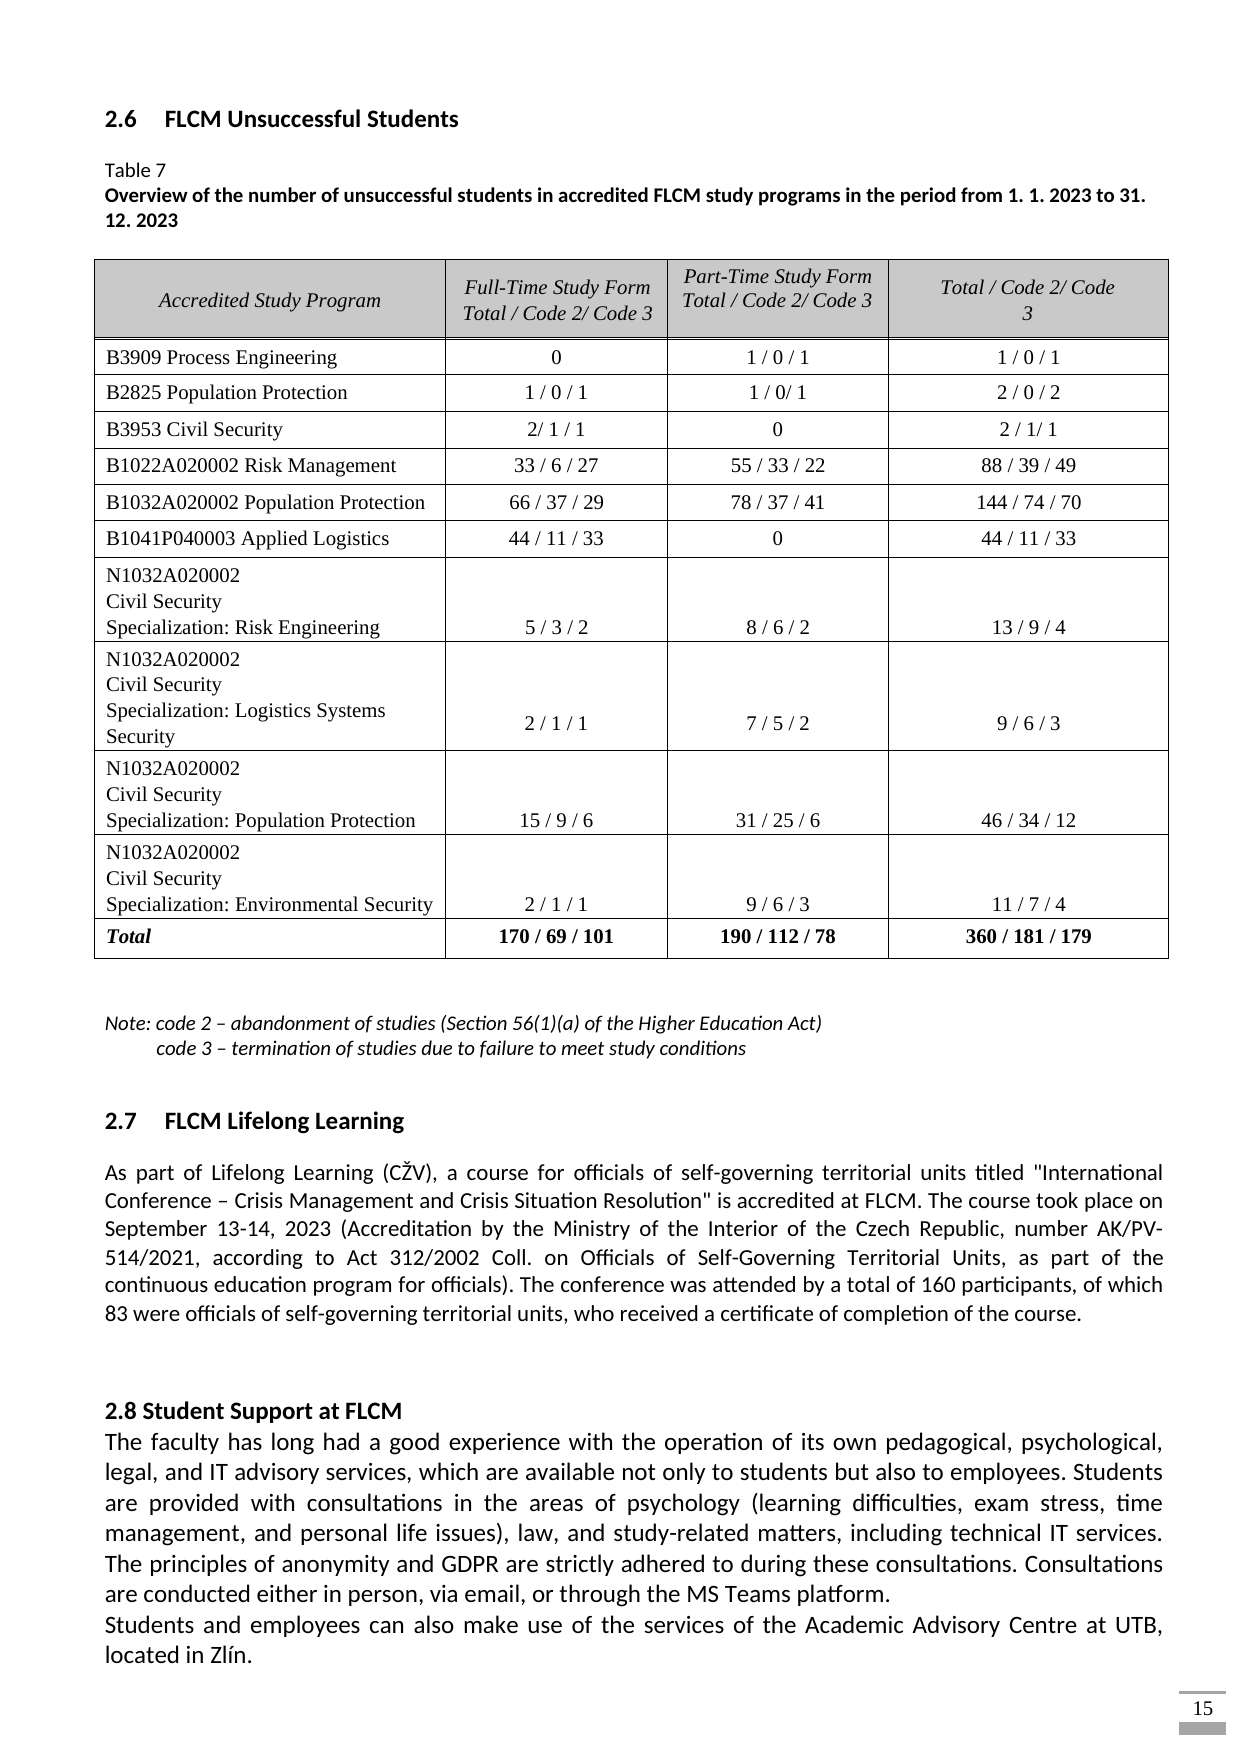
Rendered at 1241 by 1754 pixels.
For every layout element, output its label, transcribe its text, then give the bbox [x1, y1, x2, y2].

table_cell 0 [668, 521, 888, 557]
text Students and employees can also make use of the services of the Academic Advisory Centre at UTB, located in Zlín. [104, 1609, 1165, 1670]
table_header Accredited Study Program [95, 260, 445, 337]
table_cell 0 [668, 412, 888, 447]
subtitle FLCM Unsuccessful Students [104, 103, 1165, 134]
table_cell N1032A020002 Civil Security Specialization: Population Protection [95, 751, 445, 834]
table_cell 9 / 6 / 3 [889, 642, 1168, 750]
table_cell B1022A020002 Risk Management [95, 449, 445, 484]
table_cell 190 / 112 / 78 [668, 919, 888, 958]
text As part of Lifelong Learning (CŽV), a course for officials of self-governing territorial units titled "International Conference – Crisis Management and Crisis Situation Resolution" is accredited at FLCM. The course took place on September 13-14, 2023 (Accreditation by the Ministry of the Interior of the Czech Republic, number AK/PV-514/2021, according to Act 312/2002 Coll. on Officials of Self-Governing Territorial Units, as part of the continuous education program for officials). The conference was attended by a total of 160 participants, of which 83 were officials of self-governing territorial units, who received a certificate of completion of the course. [104, 1158, 1165, 1327]
text code 3 – termination of studies due to failure to meet study conditions [104, 1035, 1165, 1061]
table_cell 5 / 3 / 2 [446, 558, 667, 641]
subtitle FLCM Lifelong Learning [104, 1105, 1165, 1136]
table_cell 1 / 0/ 1 [668, 375, 888, 411]
table_cell 13 / 9 / 4 [889, 558, 1168, 641]
table_cell 33 / 6 / 27 [446, 449, 667, 484]
table_cell 46 / 34 / 12 [889, 751, 1168, 834]
table_cell 1 / 0 / 1 [889, 340, 1168, 374]
text 2.8 Student Support at FLCM [104, 1395, 1165, 1426]
table_cell 31 / 25 / 6 [668, 751, 888, 834]
table_header Total / Code 2/ Code 3 [889, 260, 1168, 337]
table_cell 144 / 74 / 70 [889, 485, 1168, 520]
text Overview of the number of unsuccessful students in accredited FLCM study programs in the period from 1. 1. 2023 to 31. 12. 2023 [104, 182, 1165, 233]
table_cell 9 / 6 / 3 [668, 835, 888, 918]
table_cell 44 / 11 / 33 [446, 521, 667, 557]
table_cell B1041P040003 Applied Logistics [95, 521, 445, 557]
table_cell 2 / 1 / 1 [446, 642, 667, 750]
table_cell 88 / 39 / 49 [889, 449, 1168, 484]
table_cell B2825 Population Protection [95, 375, 445, 411]
table_cell 170 / 69 / 101 [446, 919, 667, 958]
table_cell B1032A020002 Population Protection [95, 485, 445, 520]
table_cell 44 / 11 / 33 [889, 521, 1168, 557]
table_cell 2 / 1 / 1 [446, 835, 667, 918]
text Note: code 2 – abandonment of studies (Section 56(1)(a) of the Higher Education Act) [104, 1010, 1165, 1035]
text Table 7 [104, 157, 1165, 182]
table_header Part-Time Study Form Total / Code 2/ Code 3 [668, 260, 888, 337]
table_cell 66 / 37 / 29 [446, 485, 667, 520]
table_cell 15 / 9 / 6 [446, 751, 667, 834]
table_cell 8 / 6 / 2 [668, 558, 888, 641]
table_cell N1032A020002 Civil Security Specialization: Risk Engineering [95, 558, 445, 641]
table_cell B3953 Civil Security [95, 412, 445, 447]
table_cell 0 [446, 340, 667, 374]
table_cell 78 / 37 / 41 [668, 485, 888, 520]
text The faculty has long had a good experience with the operation of its own pedagogical, psychological, legal, and IT advisory services, which are available not only to students but also to employees. Students are provided with consultations in the areas of psychology (learning difficulties, exam stress, time management, and personal life issues), law, and study-related matters, including technical IT services. The principles of anonymity and GDPR are strictly adhered to during these consultations. Consultations are conducted either in person, via email, or through the MS Teams platform. [104, 1426, 1165, 1609]
table_cell 360 / 181 / 179 [889, 919, 1168, 958]
table_cell 7 / 5 / 2 [668, 642, 888, 750]
table_cell N1032A020002 Civil Security Specialization: Logistics Systems Security [95, 642, 445, 750]
table_cell 2 / 1/ 1 [889, 412, 1168, 447]
table_cell 11 / 7 / 4 [889, 835, 1168, 918]
table_cell 1 / 0 / 1 [668, 340, 888, 374]
table_cell B3909 Process Engineering [95, 340, 445, 374]
table_cell 1 / 0 / 1 [446, 375, 667, 411]
table_cell 55 / 33 / 22 [668, 449, 888, 484]
table_cell N1032A020002 Civil Security Specialization: Environmental Security [95, 835, 445, 918]
table_cell 2/ 1 / 1 [446, 412, 667, 447]
table_cell 2 / 0 / 2 [889, 375, 1168, 411]
table_header Full-Time Study Form Total / Code 2/ Code 3 [446, 260, 667, 337]
table_cell Total [95, 919, 445, 958]
